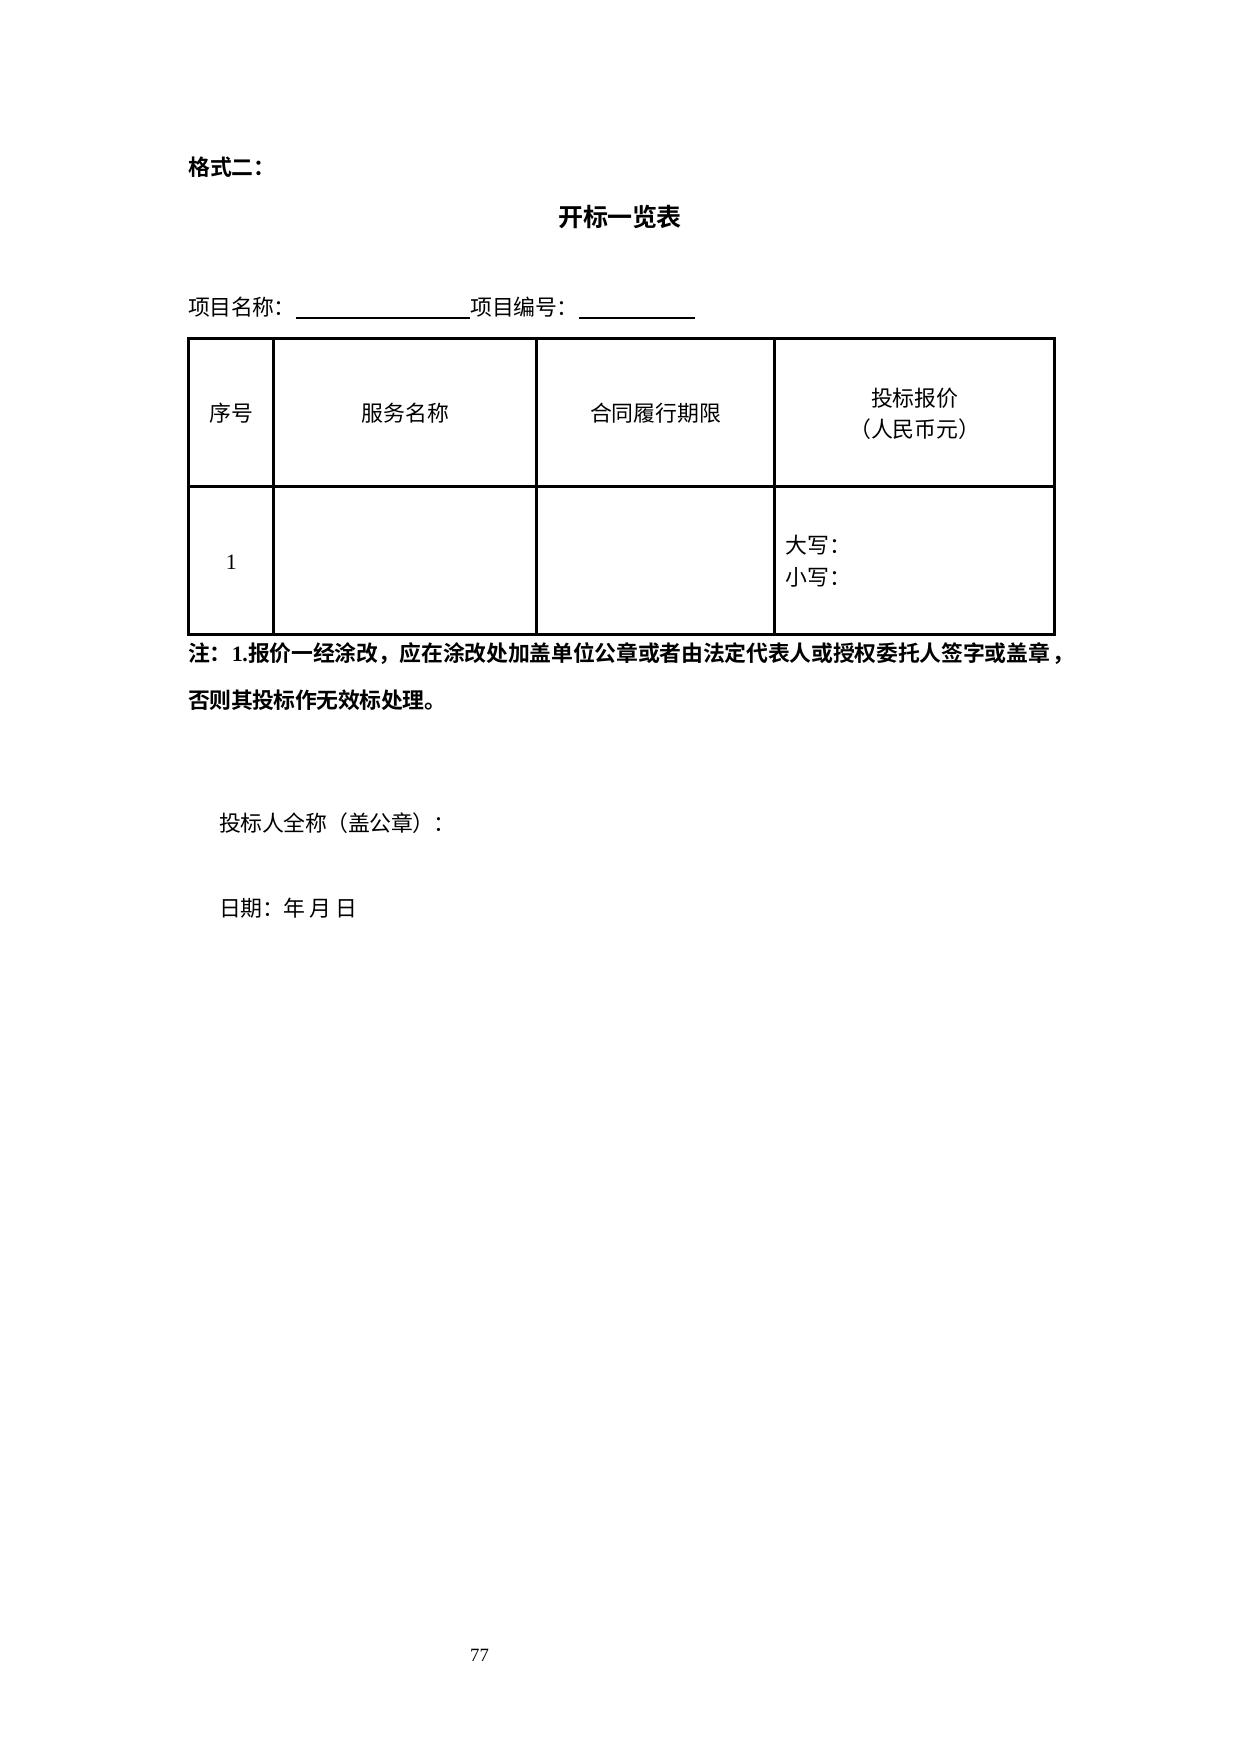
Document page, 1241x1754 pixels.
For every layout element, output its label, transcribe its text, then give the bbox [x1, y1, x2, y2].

table_cell 大写： 小写： [776, 488, 1053, 632]
text 格式二： [188, 150, 1052, 182]
text 项目名称： 项目编号： [188, 290, 1052, 321]
table_cell [538, 488, 773, 632]
text 开标一览表 [188, 197, 1052, 234]
table_header 服务名称 [275, 340, 535, 485]
table_header 合同履行期限 [538, 340, 773, 485]
table_header 序号 [190, 340, 272, 485]
text 日期：年 月 日 [188, 891, 1052, 923]
text 注：1.报价一经涂改，应在涂改处加盖单位公章或者由法定代表人或授权委托人签字或盖章，否则其投标作无效标处理。 [188, 636, 1052, 715]
table_cell [275, 488, 535, 632]
text 投标人全称（盖公章）： [188, 806, 1052, 838]
table_header 投标报价 （人民币元） [776, 340, 1053, 485]
table_cell 1 [190, 488, 272, 632]
